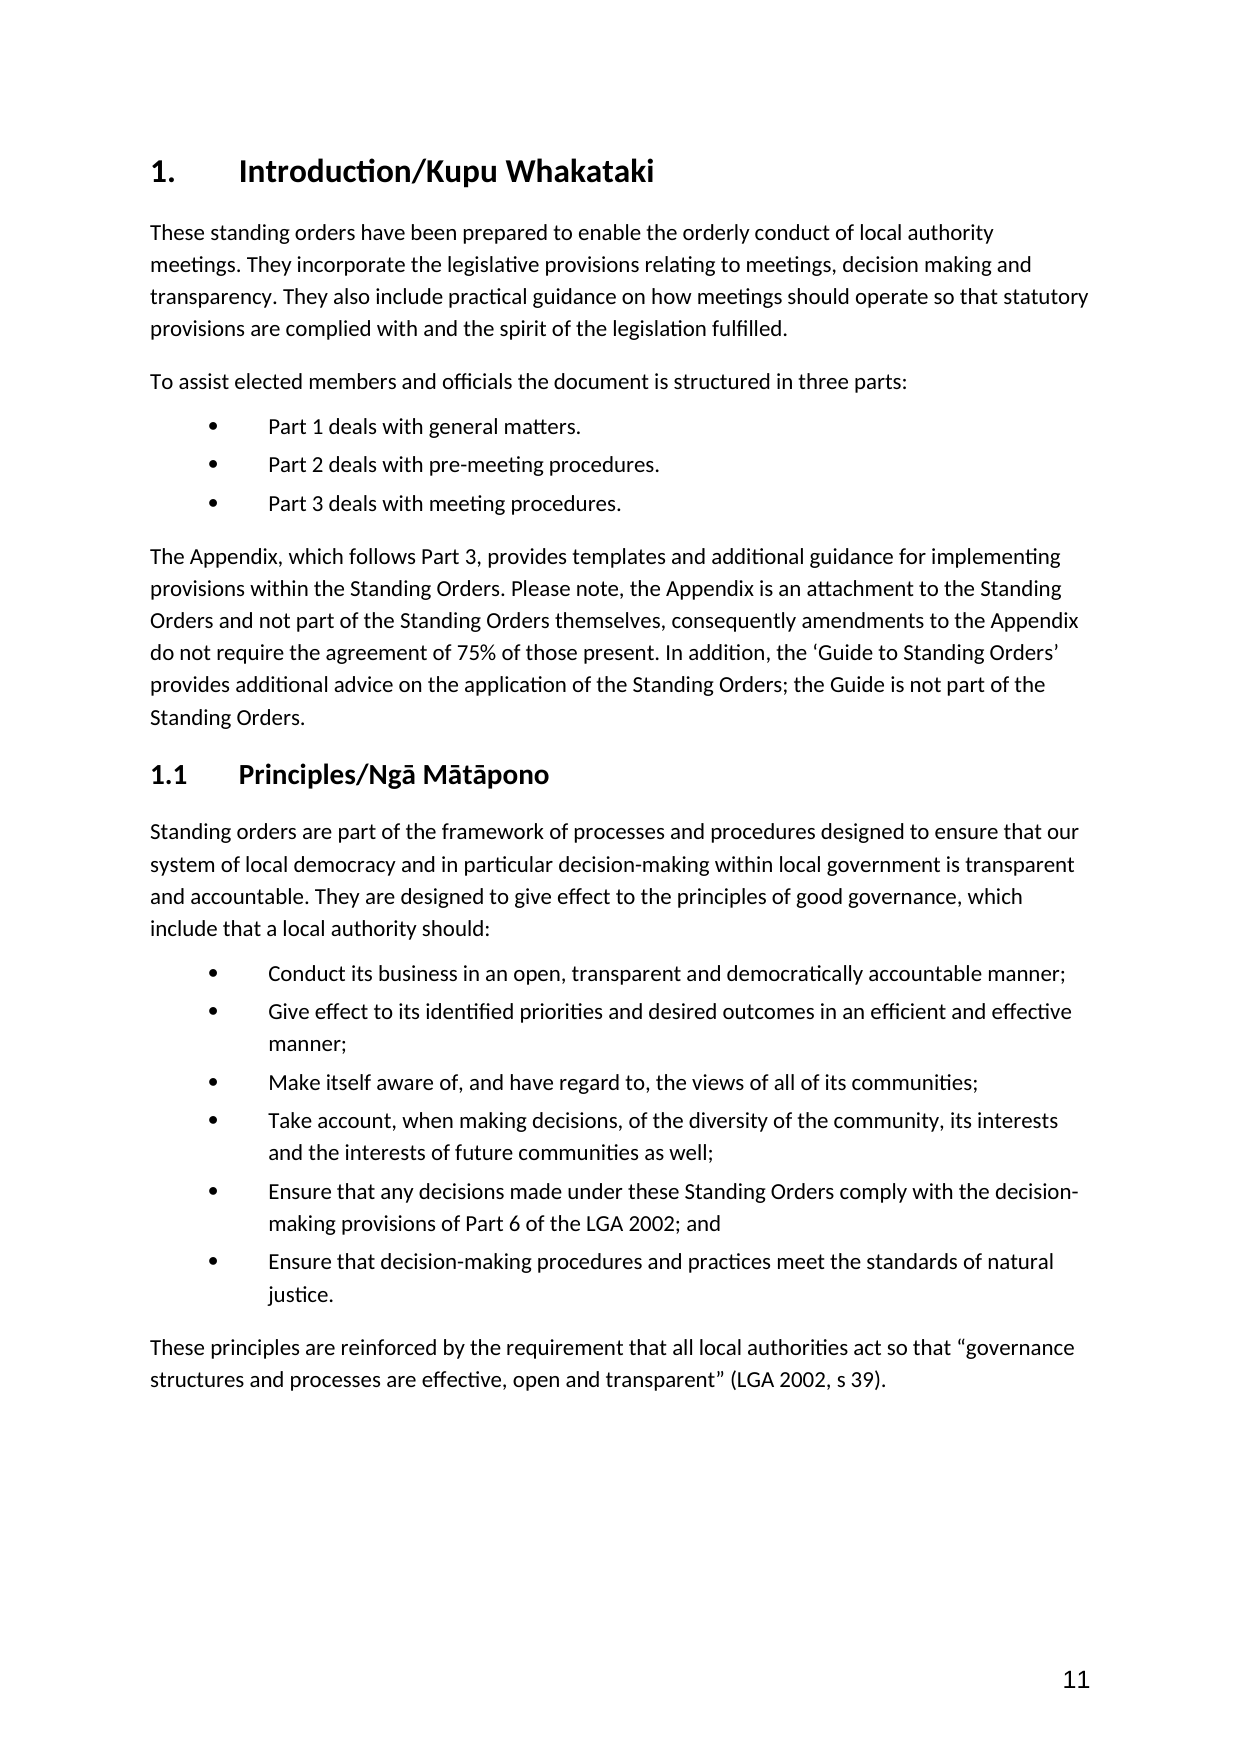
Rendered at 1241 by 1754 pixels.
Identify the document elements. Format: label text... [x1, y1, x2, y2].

text The Appendix, which follows Part 3, provides templates and additional guidance for implementing provisions within the Standing Orders. Please note, the Appendix is an attachment to the Standing Orders and not part of the Standing Orders themselves, consequently amendments to the Appendix do not require the agreement of 75% of those present. In addition, the ‘Guide to Standing Orders’ provides additional advice on the application of the Standing Orders; the Guide is not part of the Standing Orders. [150, 542, 1090, 731]
subtitle Introduction/Kupu Whakataki [150, 150, 1090, 191]
subtitle Principles/Ngā Mātāpono [150, 756, 1090, 791]
text These standing orders have been prepared to enable the orderly conduct of local authority meetings. They incorporate the legislative provisions relating to meetings, decision making and transparency. They also include practical guidance on how meetings should operate so that statutory provisions are complied with and the spirit of the legislation fulfilled. [150, 218, 1090, 342]
list Part 1 deals with general matters. [209, 412, 1090, 440]
list Part 3 deals with meeting procedures. [209, 489, 1090, 517]
list Make itself aware of, and have regard to, the views of all of its communities; [209, 1068, 1090, 1096]
list Part 2 deals with pre-meeting procedures. [209, 450, 1090, 478]
list Ensure that decision-making procedures and practices meet the standards of natural justice. [209, 1247, 1090, 1308]
list Ensure that any decisions made under these Standing Orders comply with the decision-making provisions of Part 6 of the LGA 2002; and [209, 1177, 1090, 1237]
text These principles are reinforced by the requirement that all local authorities act so that “governance structures and processes are effective, open and transparent” (LGA 2002, s 39). [150, 1333, 1090, 1393]
list Give effect to its identified priorities and desired outcomes in an efficient and effective manner; [209, 997, 1090, 1057]
text To assist elected members and officials the document is structured in three parts: [150, 367, 1090, 395]
text Standing orders are part of the framework of processes and procedures designed to ensure that our system of local democracy and in particular decision-making within local government is transparent and accountable. They are designed to give effect to the principles of good governance, which include that a local authority should: [150, 817, 1090, 942]
list Take account, when making decisions, of the diversity of the community, its interests and the interests of future communities as well; [209, 1106, 1090, 1166]
list Conduct its business in an open, transparent and democratically accountable manner; [209, 959, 1090, 987]
